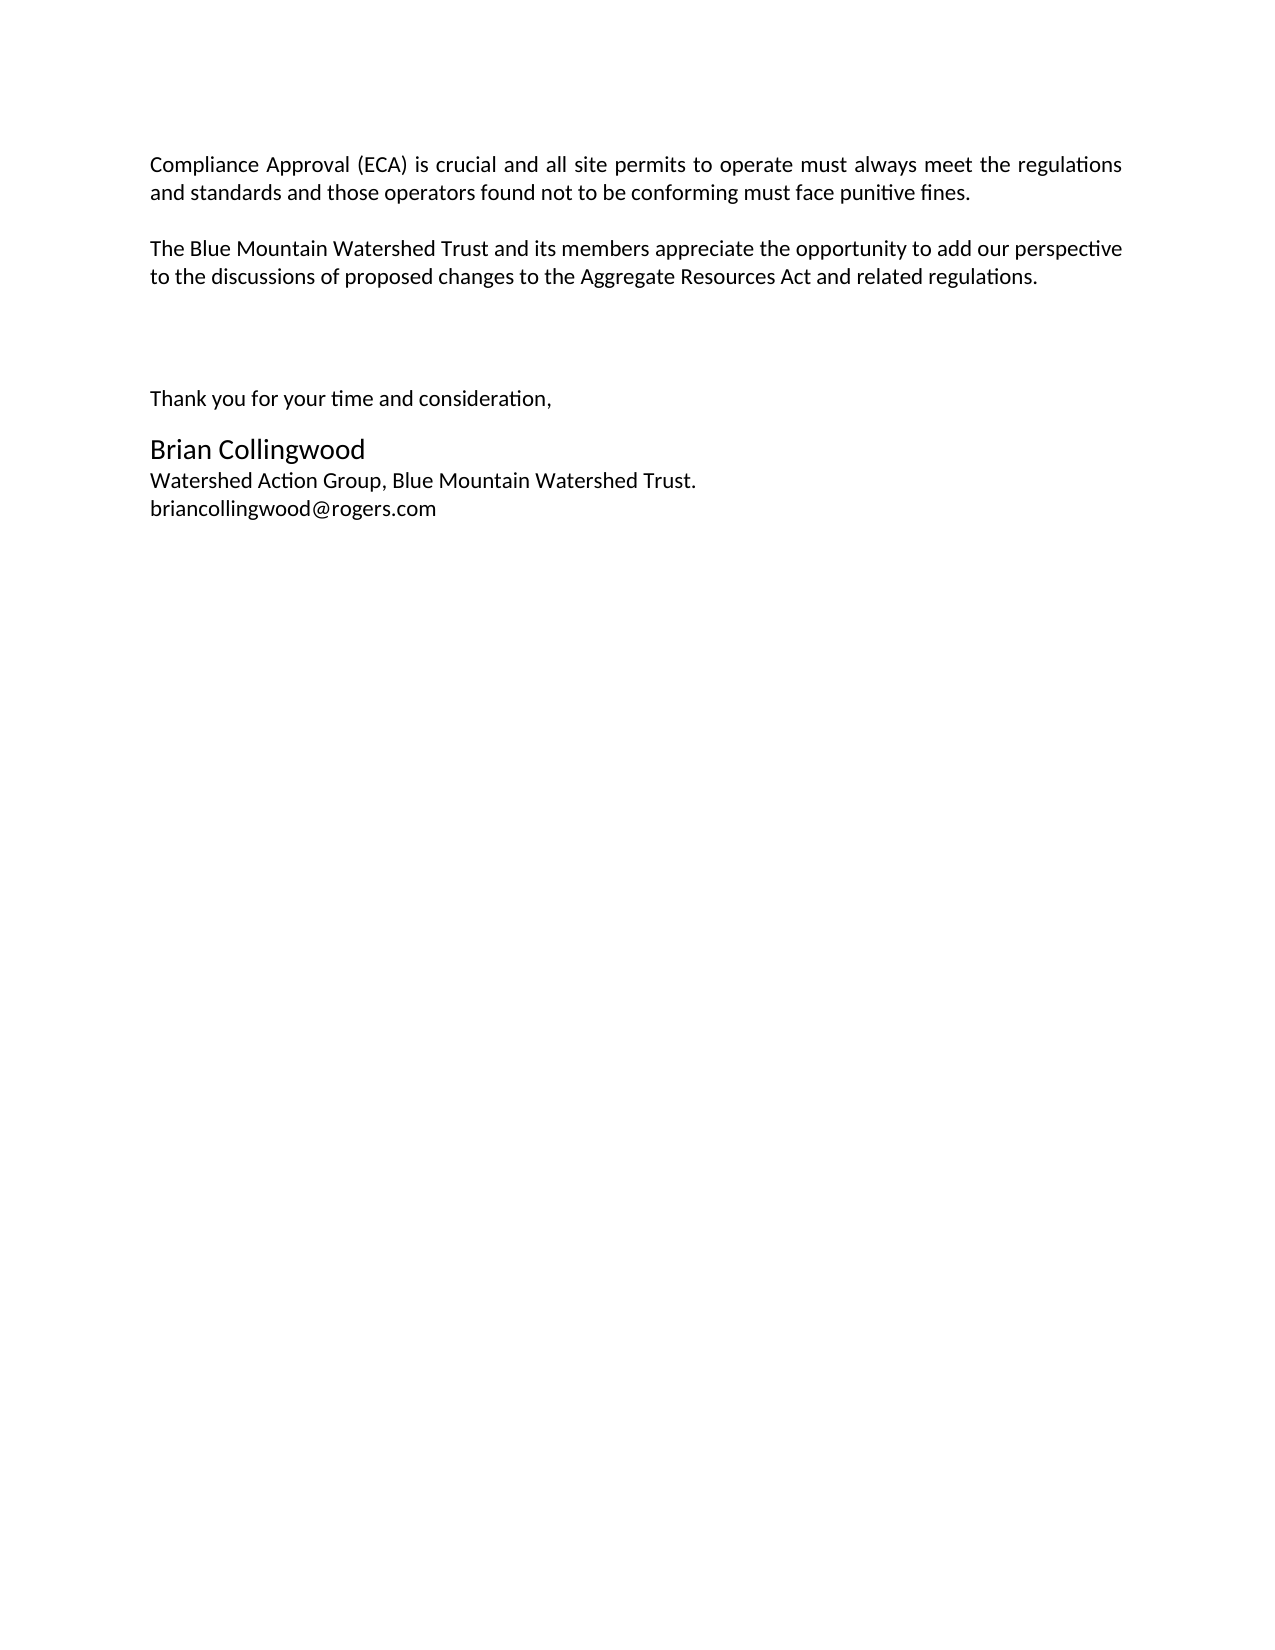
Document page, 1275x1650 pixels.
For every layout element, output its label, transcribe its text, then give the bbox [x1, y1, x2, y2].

text Watershed Action Group, Blue Mountain Watershed Trust. [150, 466, 1125, 494]
text Thank you for your time and consideration, [150, 384, 1125, 412]
text The Blue Mountain Watershed Trust and its members appreciate the opportunity to add our perspective to the discussions of proposed changes to the Aggregate Resources Act and related regulations. [150, 234, 1125, 290]
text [150, 150, 1125, 206]
text Brian Collingwood [150, 431, 1125, 466]
text briancollingwood@rogers.com [150, 494, 1125, 522]
